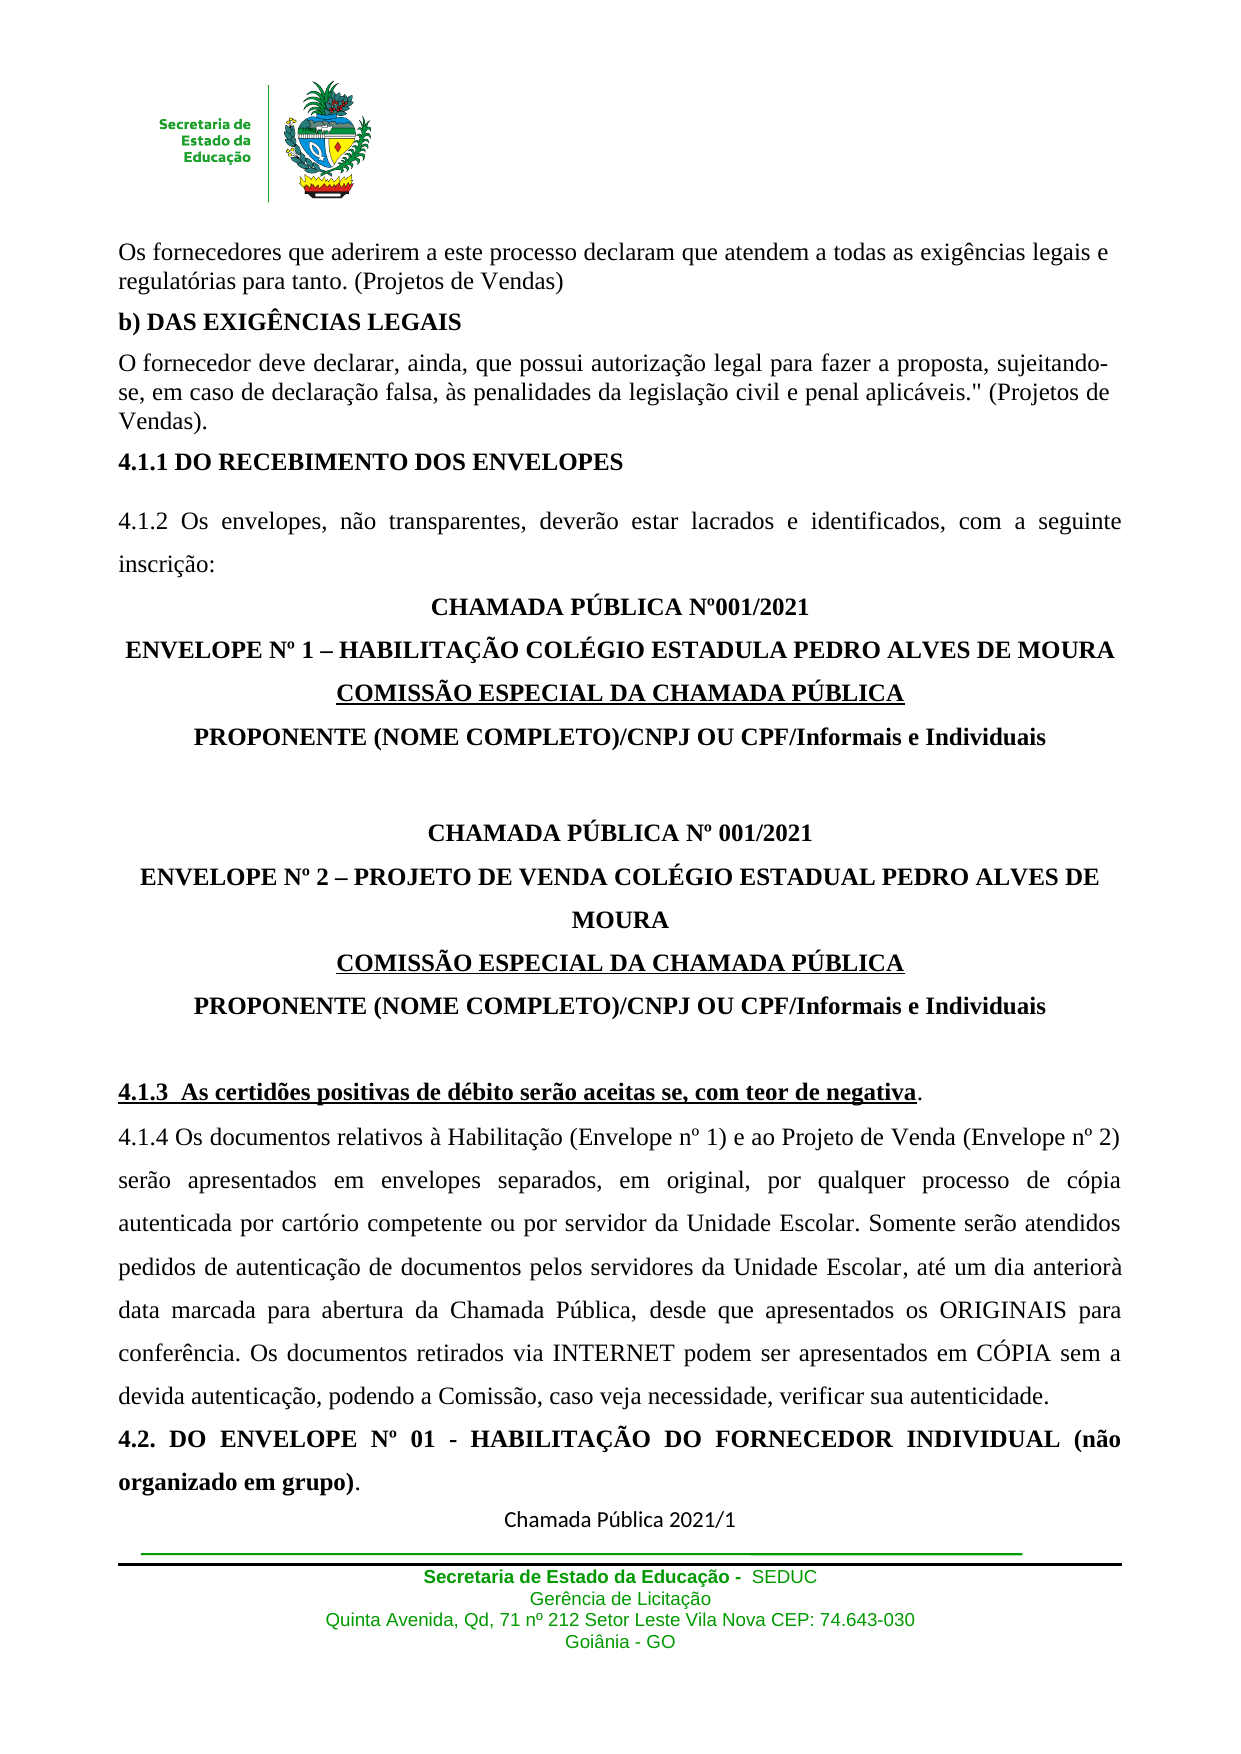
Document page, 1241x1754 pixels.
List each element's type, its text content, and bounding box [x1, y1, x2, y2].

text Os fornecedores que aderirem a este processo declaram que atendem a todas as exigências legais e regulatórias para tanto. (Projetos de Vendas) [118, 237, 1110, 295]
text 4.1.3 As certidões positivas de débito serão aceitas se, com teor de negativa. [118, 1077, 1122, 1106]
text ENVELOPE Nº 2 – PROJETO DE VENDA COLÉGIO ESTADUAL PEDRO ALVES DE MOURA [118, 862, 1122, 933]
text 4.1.1 DO RECEBIMENTO DOS ENVELOPES [118, 447, 1122, 476]
picture [118, 73, 412, 210]
text 4.1.4 Os documentos relativos à Habilitação (Envelope nº 1) e ao Projeto de Venda (Envelope nº 2) serão apresentados em envelopes separados, em original, por qualquer processo de cópia autenticada por cartório competente ou por servidor da Unidade Escolar. Somente serão atendidos pedidos de autenticação de documentos pelos servidores da Unidade Escolar, até um dia anteriorà data marcada para abertura da Chamada Pública, desde que apresentados os ORIGINAIS para conferência. Os documentos retirados via INTERNET podem ser apresentados em CÓPIA sem a devida autenticação, podendo a Comissão, caso veja necessidade, verificar sua autenticidade. [118, 1122, 1122, 1410]
text COMISSÃO ESPECIAL DA CHAMADA PÚBLICA [118, 678, 1122, 707]
text COMISSÃO ESPECIAL DA CHAMADA PÚBLICA [118, 948, 1122, 977]
text ENVELOPE Nº 1 – HABILITAÇÃO COLÉGIO ESTADULA PEDRO ALVES DE MOURA [118, 635, 1122, 664]
text O fornecedor deve declarar, ainda, que possui autorização legal para fazer a proposta, sujeitando-se, em caso de declaração falsa, às penalidades da legislação civil e penal aplicáveis." (Projetos de Vendas). [118, 348, 1110, 435]
text CHAMADA PÚBLICA Nº 001/2021 [118, 818, 1122, 847]
text 4.1.2 Os envelopes, não transparentes, deverão estar lacrados e identificados, com a seguinte inscrição: [118, 506, 1122, 578]
text PROPONENTE (NOME COMPLETO)/CNPJ OU CPF/Informais e Individuais [118, 722, 1122, 750]
text b) DAS EXIGÊNCIAS LEGAIS [118, 307, 1110, 336]
text CHAMADA PÚBLICA Nº001/2021 [118, 592, 1122, 621]
text 4.2. DO ENVELOPE Nº 01 - HABILITAÇÃO DO FORNECEDOR INDIVIDUAL (não organizado em grupo). [118, 1424, 1122, 1496]
text PROPONENTE (NOME COMPLETO)/CNPJ OU CPF/Informais e Individuais [118, 991, 1122, 1020]
